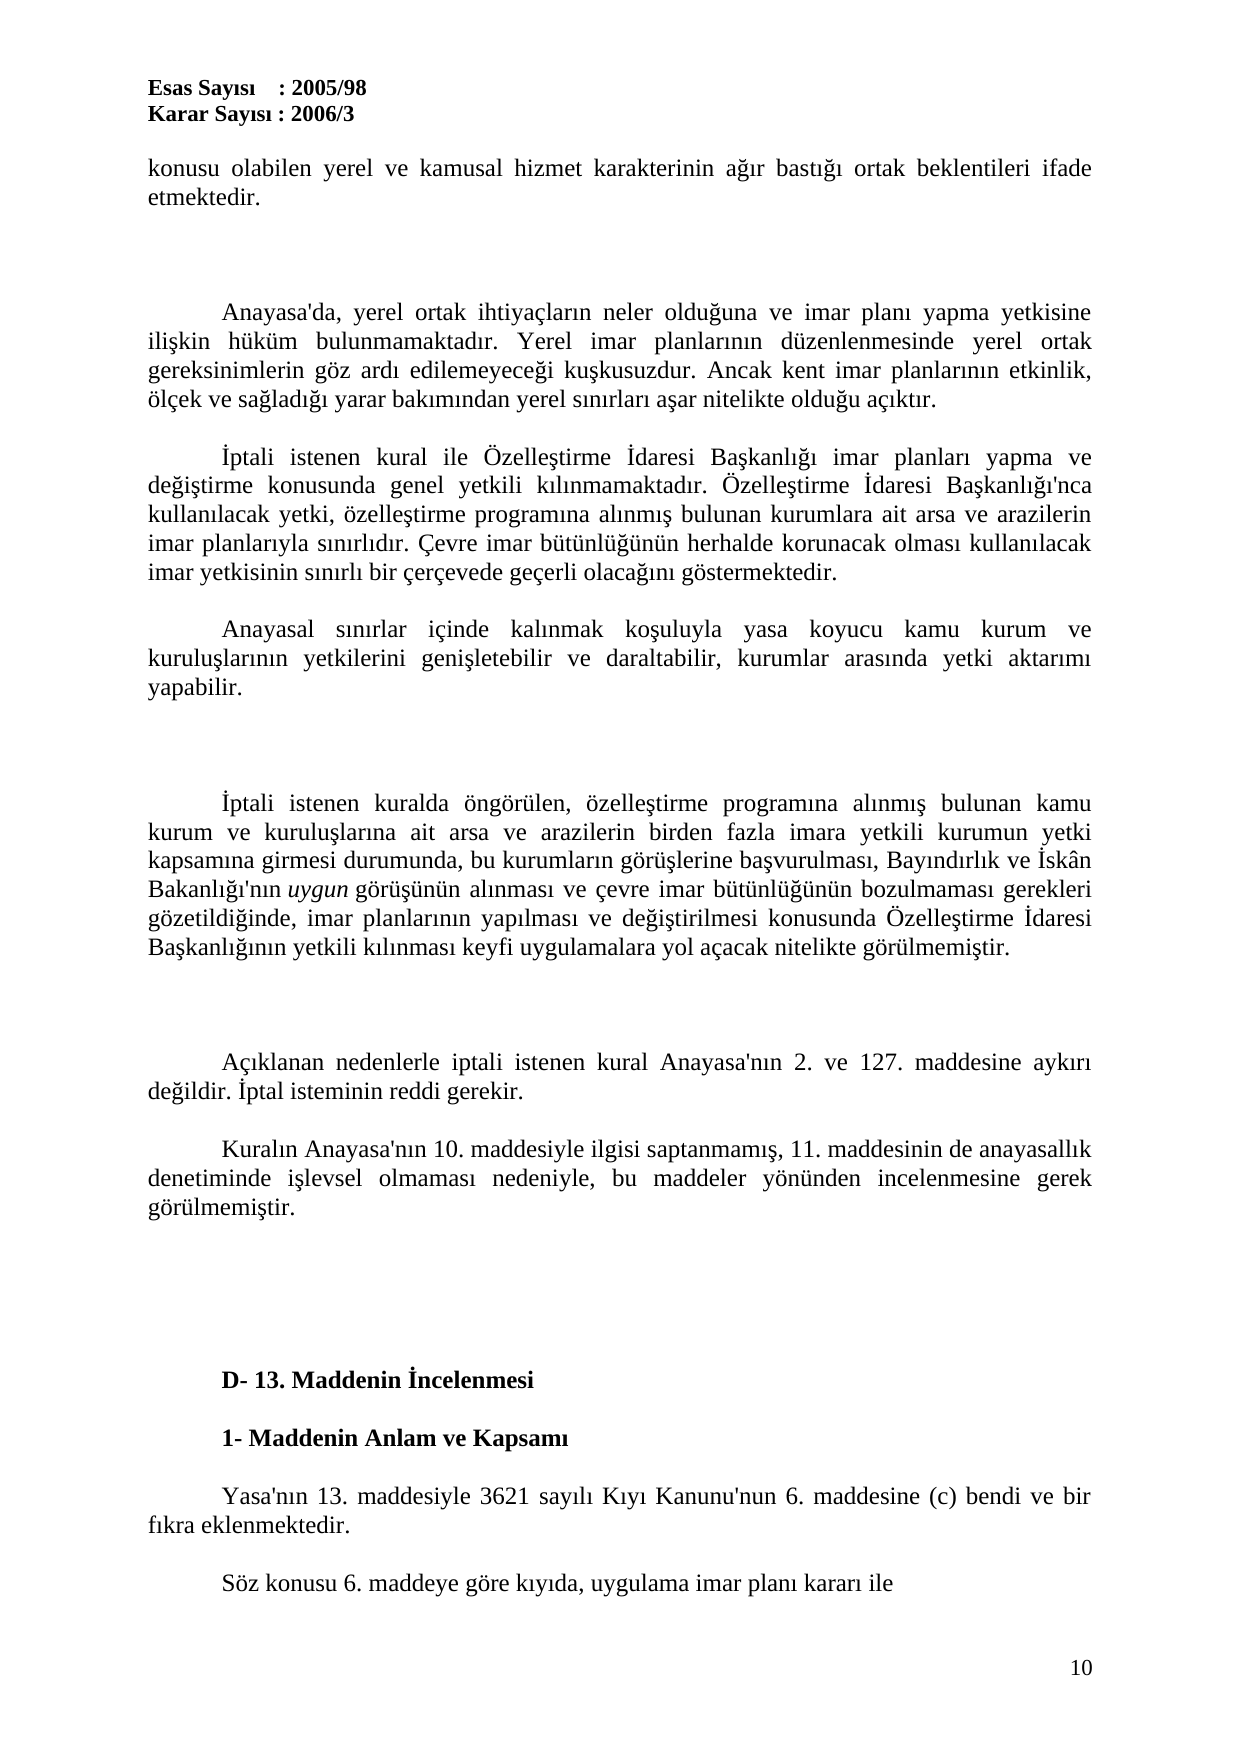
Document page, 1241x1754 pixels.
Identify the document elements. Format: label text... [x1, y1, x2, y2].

text İptali istenen kuralda öngörülen, özelleştirme programına alınmış bulunan kamu kurum ve kuruluşlarına ait arsa ve arazilerin birden fazla imara yetkili kurumun yetki kapsamına girmesi durumunda, bu kurumların görüşlerine başvurulması, Bayındırlık ve İskân Bakanlığı'nın uygun görüşünün alınması ve çevre imar bütünlüğünün bozulmaması gerekleri gözetildiğinde, imar planlarının yapılması ve değiştirilmesi konusunda Özelleştirme İdaresi Başkanlığının yetkili kılınması keyfi uygulamalara yol açacak nitelikte görülmemiştir. [148, 788, 1093, 960]
text 1- Maddenin Anlam ve Kapsamı [148, 1423, 1093, 1452]
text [148, 153, 1093, 210]
text Kuralın Anayasa'nın 10. maddesiyle ilgisi saptanmamış, 11. maddesinin de anayasallık denetiminde işlevsel olmaması nedeniyle, bu maddeler yönünden incelenmesine gerek görülmemiştir. [148, 1134, 1093, 1220]
text Yasa'nın 13. maddesiyle 3621 sayılı Kıyı Kanunu'nun 6. maddesine (c) bendi ve bir fıkra eklenmektedir. [148, 1481, 1093, 1539]
text D- 13. Maddenin İncelenmesi [148, 1365, 1093, 1394]
text İptali istenen kural ile Özelleştirme İdaresi Başkanlığı imar planları yapma ve değiştirme konusunda genel yetkili kılınmamaktadır. Özelleştirme İdaresi Başkanlığı'nca kullanılacak yetki, özelleştirme programına alınmış bulunan kurumlara ait arsa ve arazilerin imar planlarıyla sınırlıdır. Çevre imar bütünlüğünün herhalde korunacak olması kullanılacak imar yetkisinin sınırlı bir çerçevede geçerli olacağını göstermektedir. [148, 442, 1093, 585]
text Söz konusu 6. maddeye göre kıyıda, uygulama imar planı kararı ile [148, 1568, 1093, 1597]
text Anayasa'da, yerel ortak ihtiyaçların neler olduğuna ve imar planı yapma yetkisine ilişkin hüküm bulunmamaktadır. Yerel imar planlarının düzenlenmesinde yerel ortak gereksinimlerin göz ardı edilemeyeceği kuşkusuzdur. Ancak kent imar planlarının etkinlik, ölçek ve sağladığı yarar bakımından yerel sınırları aşar nitelikte olduğu açıktır. [148, 297, 1093, 412]
text Anayasal sınırlar içinde kalınmak koşuluyla yasa koyucu kamu kurum ve kuruluşlarının yetkilerini genişletebilir ve daraltabilir, kurumlar arasında yetki aktarımı yapabilir. [148, 614, 1093, 701]
text Açıklanan nedenlerle iptali istenen kural Anayasa'nın 2. ve 127. maddesine aykırı değildir. İptal isteminin reddi gerekir. [148, 1047, 1093, 1105]
